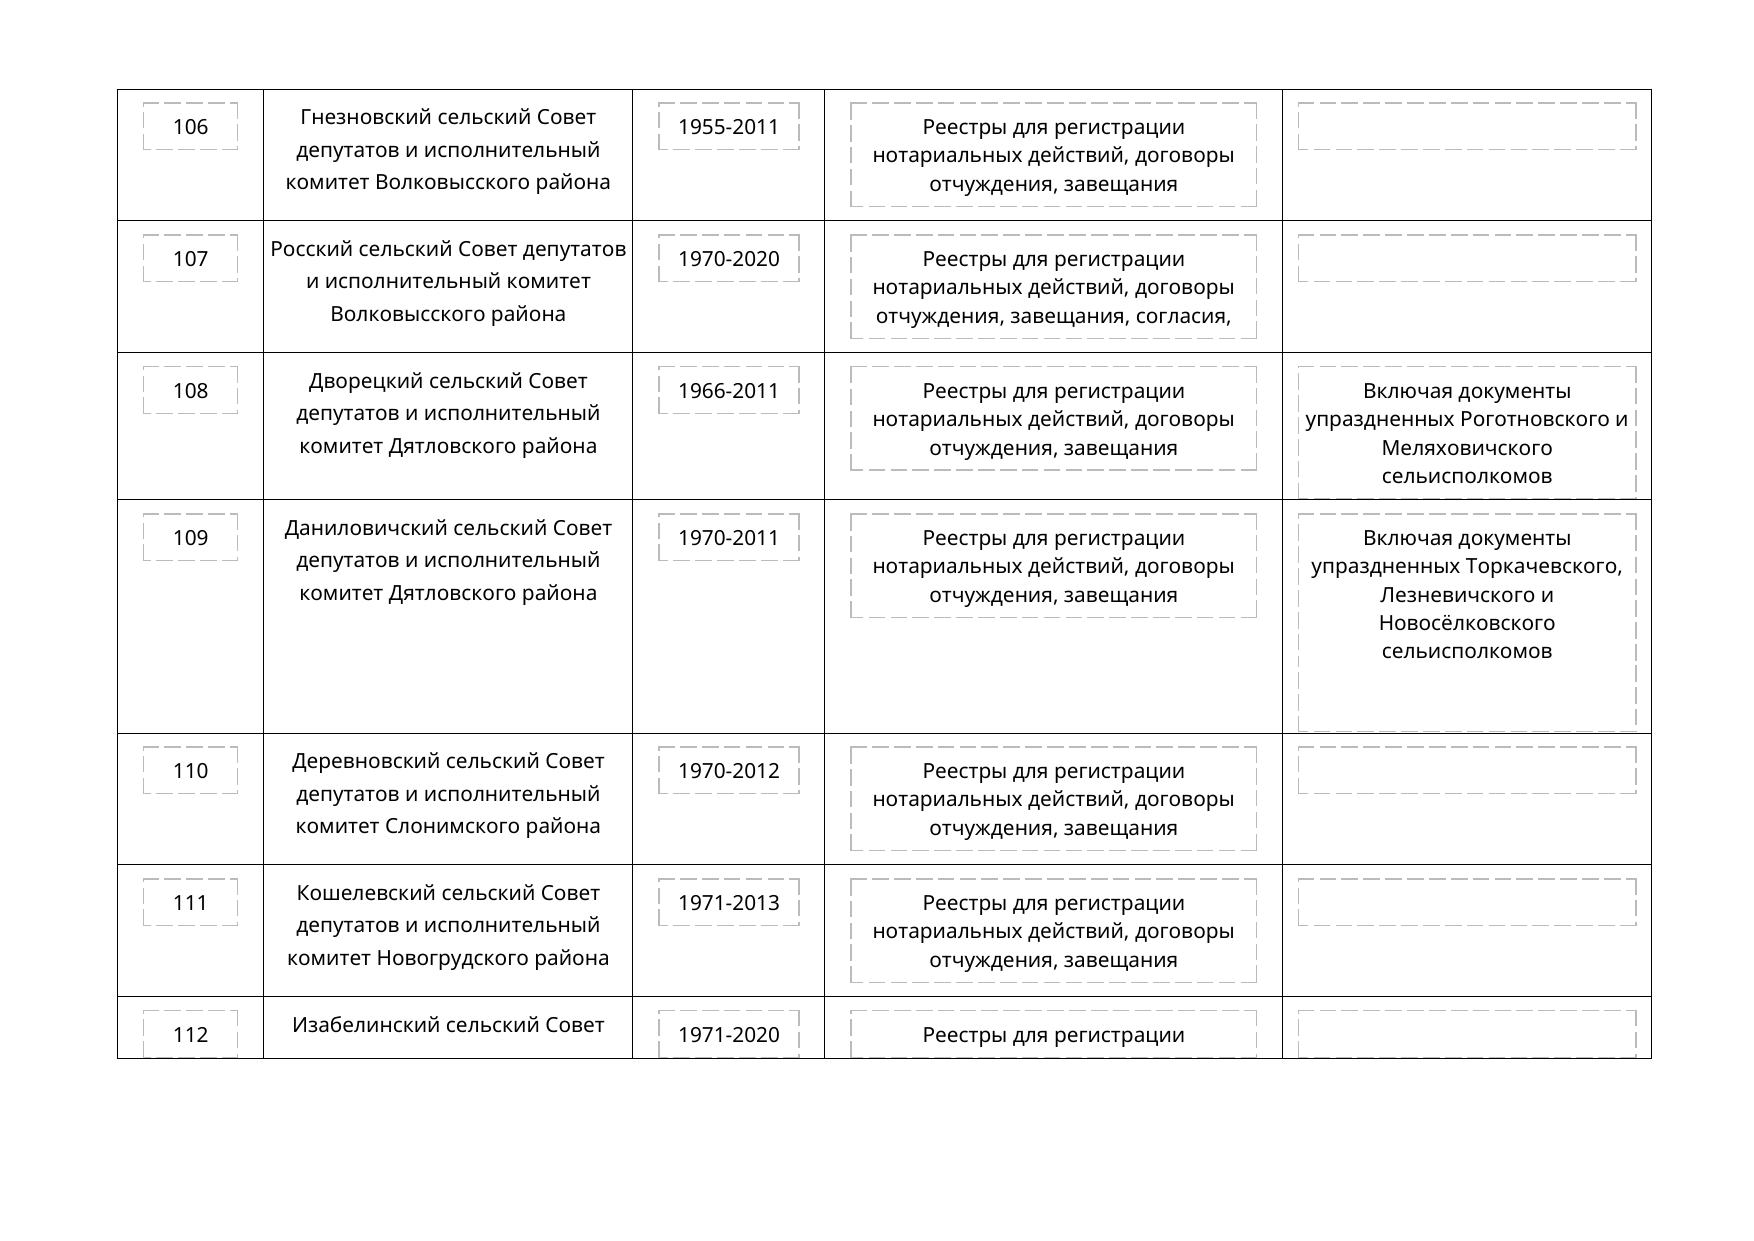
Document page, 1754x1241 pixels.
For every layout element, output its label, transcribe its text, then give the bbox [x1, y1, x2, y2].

table_cell [1283, 221, 1651, 352]
table_cell 110 [118, 734, 263, 864]
table_cell Включая документы упраздненных Роготновского и Меляховичского сельисполкомов [1283, 353, 1651, 499]
table_cell 106 [118, 90, 263, 220]
table_cell 1971-2013 [633, 865, 824, 996]
table_cell 1970-2020 [633, 221, 824, 352]
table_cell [264, 997, 632, 1058]
table_cell 109 [118, 500, 263, 732]
table_cell Реестры для регистрации нотариальных действий, договоры отчуждения, завещания [825, 353, 1282, 499]
table_cell 107 [118, 221, 263, 352]
table_cell Деревновский сельский Совет депутатов и исполнительный комитет Слонимского района [264, 734, 632, 864]
table_cell Реестры для регистрации нотариальных действий, договоры отчуждения, завещания [825, 865, 1282, 996]
table_cell 1970-2012 [633, 734, 824, 864]
table_cell 1971-2020 [633, 997, 824, 1058]
table_cell 112 [118, 997, 263, 1058]
table_cell Включая документы упраздненных Торкачевского, Лезневичского и Новосёлковского сельисполкомов [1283, 500, 1651, 732]
table_cell [1283, 997, 1651, 1058]
table_cell Реестры для регистрации нотариальных действий, договоры отчуждения, завещания [825, 500, 1282, 732]
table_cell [825, 997, 1282, 1058]
table_cell 111 [118, 865, 263, 996]
table_cell Гнезновский сельский Совет депутатов и исполнительный комитет Волковысского района [264, 90, 632, 220]
table_cell Реестры для регистрации нотариальных действий, договоры отчуждения, завещания [825, 734, 1282, 864]
table_cell 1966-2011 [633, 353, 824, 499]
table_cell [1283, 865, 1651, 996]
table_cell [1283, 734, 1651, 864]
table_cell 1970-2011 [633, 500, 824, 732]
table_cell Дворецкий сельский Совет депутатов и исполнительный комитет Дятловского района [264, 353, 632, 499]
table_cell Даниловичский сельский Совет депутатов и исполнительный комитет Дятловского района [264, 500, 632, 732]
table_cell [1283, 90, 1651, 220]
table_cell 108 [118, 353, 263, 499]
table_cell Росский сельский Совет депутатов и исполнительный комитет Волковысского района [264, 221, 632, 352]
table_cell Реестры для регистрации нотариальных действий, договоры отчуждения, завещания, согласия, [825, 221, 1282, 352]
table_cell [825, 90, 1282, 220]
table_cell 1955-2011 [633, 90, 824, 220]
table_cell Кошелевский сельский Совет депутатов и исполнительный комитет Новогрудского района [264, 865, 632, 996]
